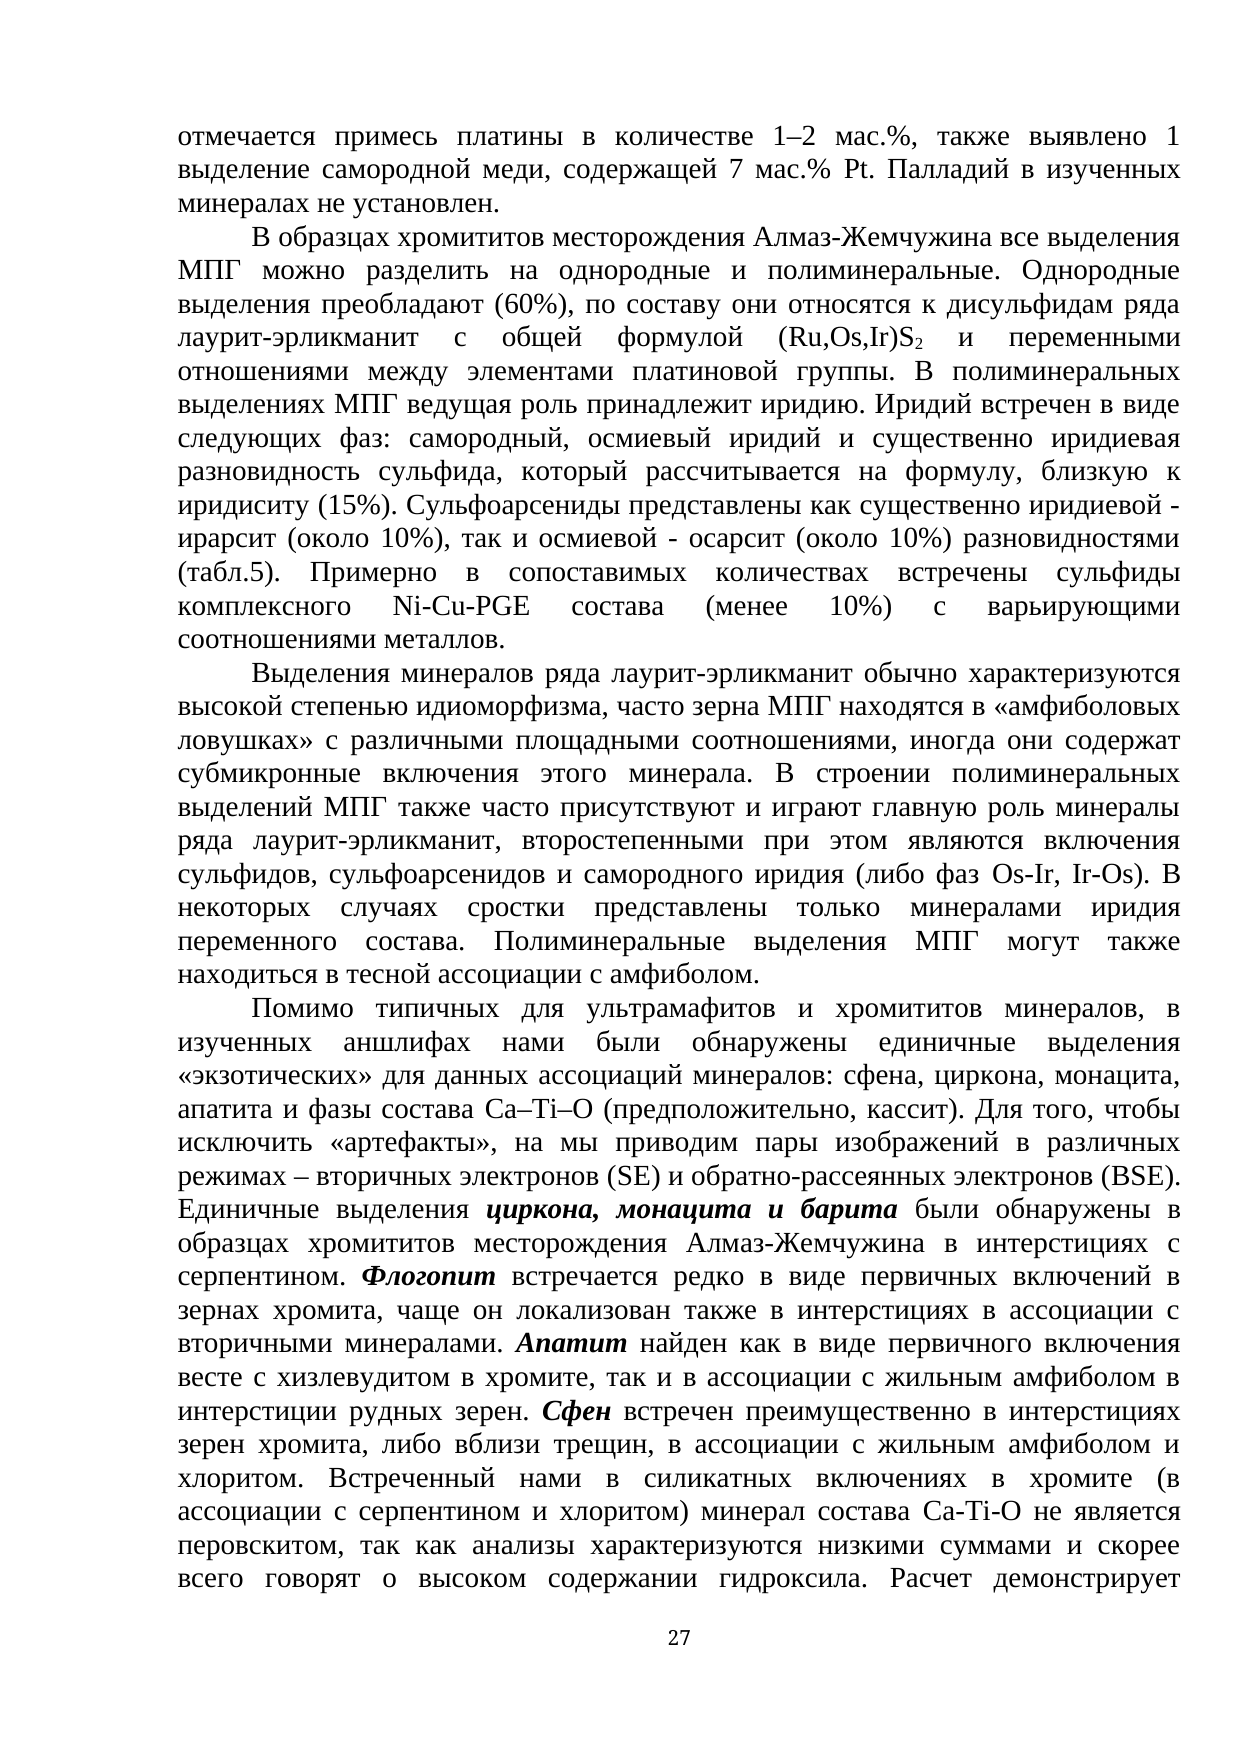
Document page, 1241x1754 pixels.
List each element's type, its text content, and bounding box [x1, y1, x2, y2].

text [177, 118, 1181, 219]
text В образцах хромититов месторождения Алмаз-Жемчужина все выделения МПГ можно разделить на однородные и полиминеральные. Однородные выделения преобладают (60%), по составу они относятся к дисульфидам ряда лаурит-эрликманит с общей формулой (Ru,Os,Ir)S2 и переменными отношениями между элементами платиновой группы. В полиминеральных выделениях МПГ ведущая роль принадлежит иридию. Иридий встречен в виде следующих фаз: самородный, осмиевый иридий и существенно иридиевая разновидность сульфида, который рассчитывается на формулу, близкую к иридиситу (15%). Сульфоарсениды представлены как существенно иридиевой - ирарсит (около 10%), так и осмиевой - осарсит (около 10%) разновидностями (табл.5). Примерно в сопоставимых количествах встречены сульфиды комплексного Ni-Cu-PGE состава (менее 10%) с варьирующими соотношениями металлов. [177, 219, 1181, 655]
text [177, 990, 1181, 1594]
text Выделения минералов ряда лаурит-эрликманит обычно характеризуются высокой степенью идиоморфизма, часто зерна МПГ находятся в «амфиболовых ловушках» с различными площадными соотношениями, иногда они содержат субмикронные включения этого минерала. В строении полиминеральных выделений МПГ также часто присутствуют и играют главную роль минералы ряда лаурит-эрликманит, второстепенными при этом являются включения сульфидов, сульфоарсенидов и самородного иридия (либо фаз Os-Ir, Ir-Os). В некоторых случаях сростки представлены только минералами иридия переменного состава. Полиминеральные выделения МПГ могут также находиться в тесной ассоциации с амфиболом. [177, 655, 1181, 990]
